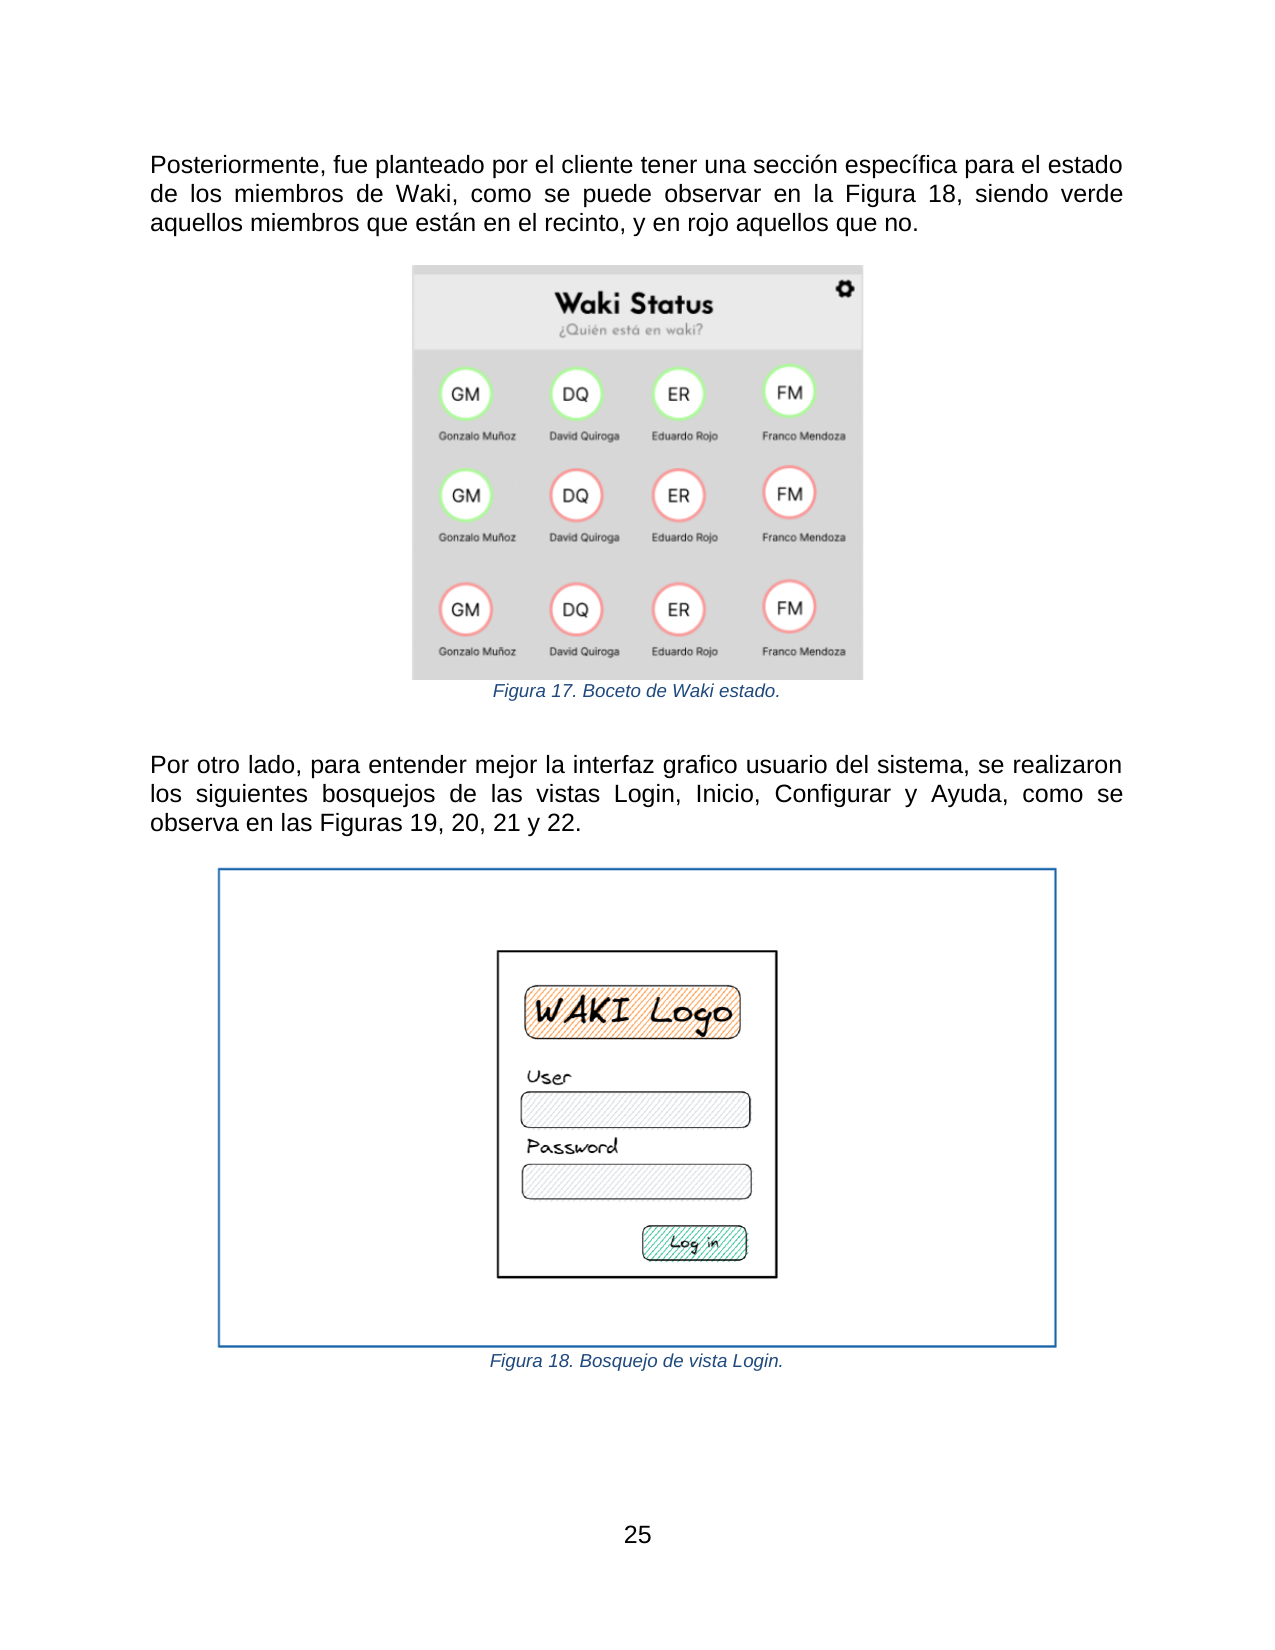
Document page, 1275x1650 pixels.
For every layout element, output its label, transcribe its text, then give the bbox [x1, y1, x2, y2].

text Figura 17. Boceto de Waki estado. [150, 679, 1125, 701]
text Posteriormente, fue planteado por el cliente tener una sección específica para el estado de los miembros de Waki, como se puede observar en la Figura 18, siendo verde aquellos miembros que están en el recinto, y en rojo aquellos que no. [150, 150, 1125, 236]
picture [411, 265, 864, 680]
picture [216, 865, 1059, 1350]
text Figura 18. Bosquejo de vista Login. [150, 1350, 1125, 1371]
text Por otro lado, para entender mejor la interfaz grafico usuario del sistema, se realizaron los siguientes bosquejos de las vistas Login, Inicio, Configurar y Ayuda, como se observa en las Figuras 19, 20, 21 y 22. [150, 751, 1125, 837]
